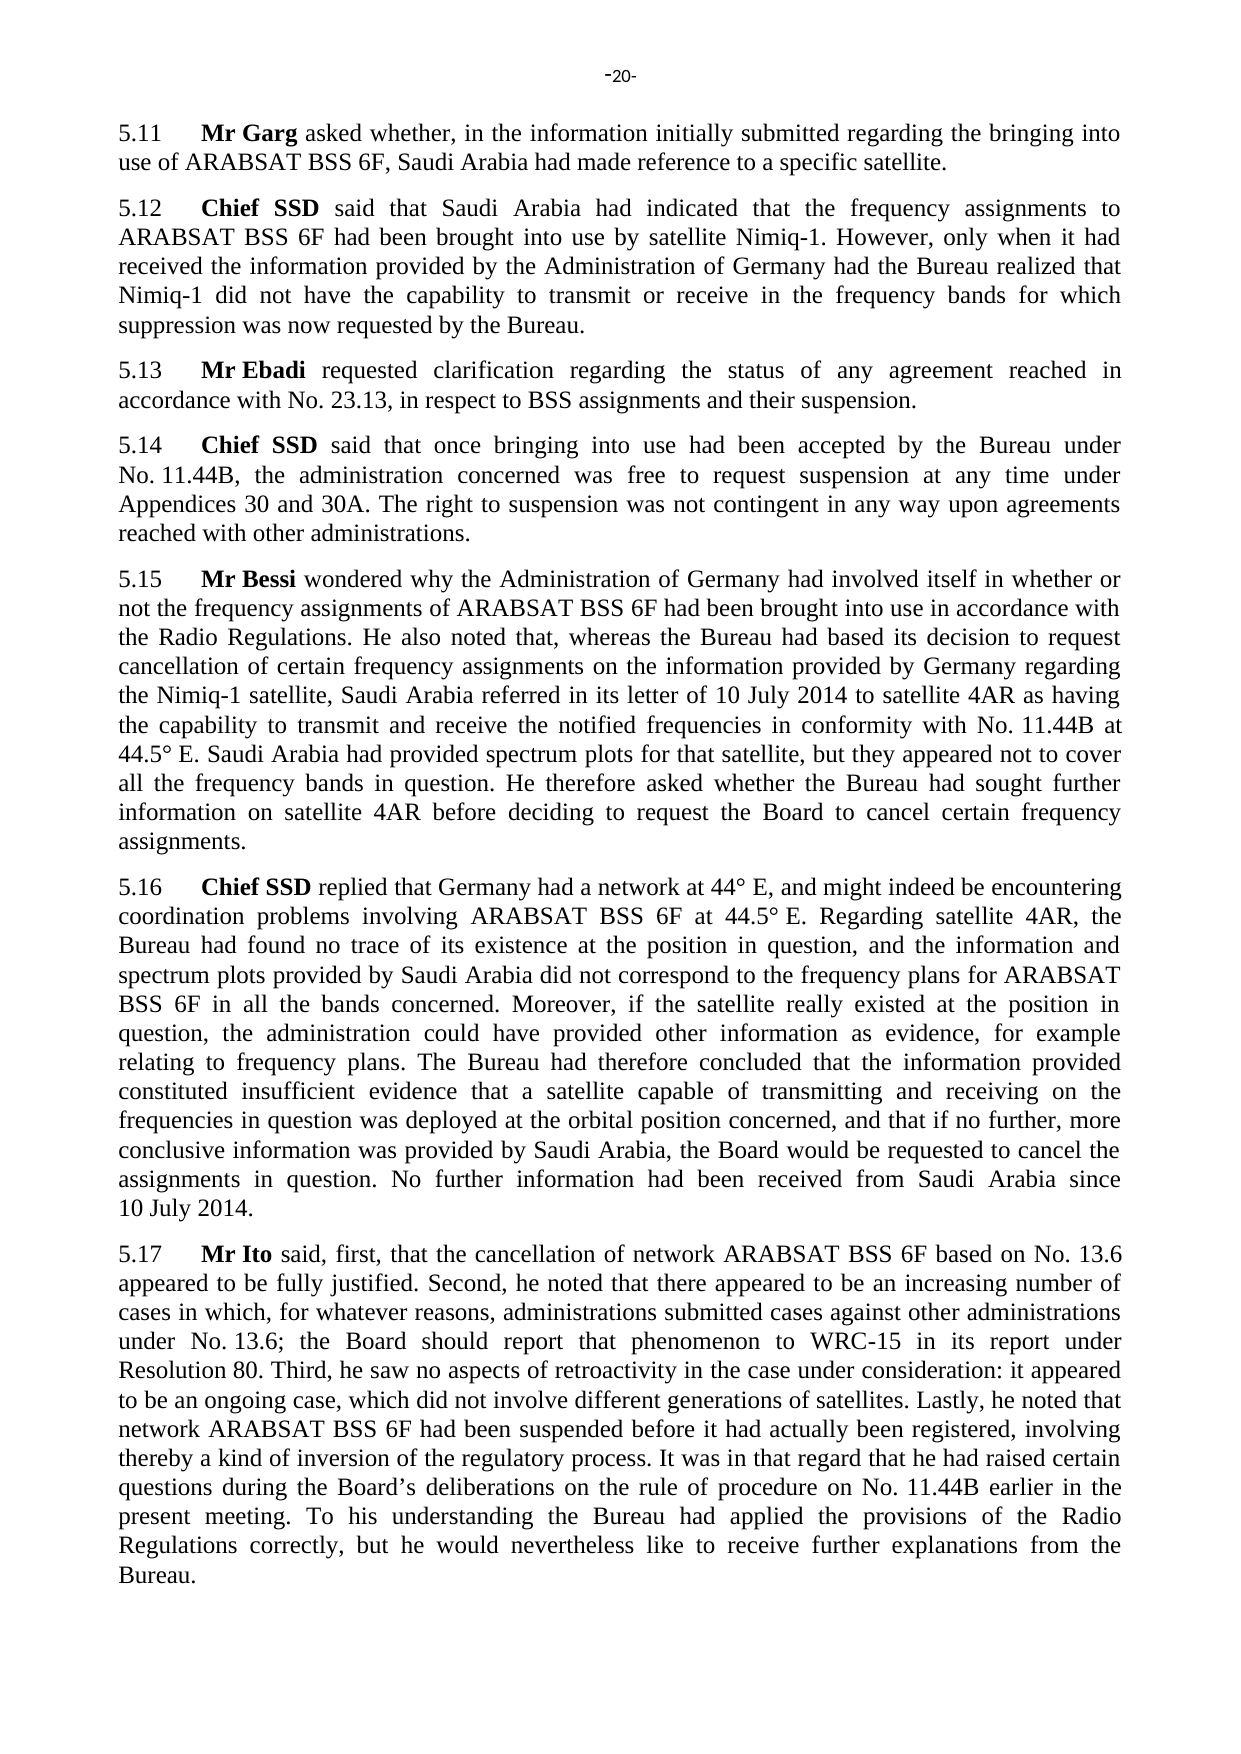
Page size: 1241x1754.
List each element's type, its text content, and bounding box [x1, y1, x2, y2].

text 5.12 Chief SSD said that Saudi Arabia had indicated that the frequency assignments to ARABSAT BSS 6F had been brought into use by satellite Nimiq-1. However, only when it had received the information provided by the Administration of Germany had the Bureau realized that Nimiq-1 did not have the capability to transmit or receive in the frequency bands for which suppression was now requested by the Bureau. [118, 193, 1122, 339]
text 5.13 Mr Ebadi requested clarification regarding the status of any agreement reached in accordance with No. 23.13, in respect to BSS assignments and their suspension. [118, 356, 1122, 414]
text 5.11 Mr Garg asked whether, in the information initially submitted regarding the bringing into use of ARABSAT BSS 6F, Saudi Arabia had made reference to a specific satellite. [118, 118, 1122, 176]
text 5.14 Chief SSD said that once bringing into use had been accepted by the Bureau under No. 11.44B, the administration concerned was free to request suspension at any time under Appendices 30 and 30A. The right to suspension was not contingent in any way upon agreements reached with other administrations. [118, 431, 1122, 547]
text 5.17 Mr Ito said, first, that the cancellation of network ARABSAT BSS 6F based on No. 13.6 appeared to be fully justified. Second, he noted that there appeared to be an increasing number of cases in which, for whatever reasons, administrations submitted cases against other administrations under No. 13.6; the Board should report that phenomenon to WRC-15 in its report under Resolution 80. Third, he saw no aspects of retroactivity in the case under consideration: it appeared to be an ongoing case, which did not involve different generations of satellites. Lastly, he noted that network ARABSAT BSS 6F had been suspended before it had actually been registered, involving thereby a kind of inversion of the regulatory process. It was in that regard that he had raised certain questions during the Board’s deliberations on the rule of procedure on No. 11.44B earlier in the present meeting. To his understanding the Bureau had applied the provisions of the Radio Regulations correctly, but he would nevertheless like to receive further explanations from the Bureau. [118, 1239, 1122, 1589]
text 5.16 Chief SSD replied that Germany had a network at 44° E, and might indeed be encountering coordination problems involving ARABSAT BSS 6F at 44.5° E. Regarding satellite 4AR, the Bureau had found no trace of its existence at the position in question, and the information and spectrum plots provided by Saudi Arabia did not correspond to the frequency plans for ARABSAT BSS 6F in all the bands concerned. Moreover, if the satellite really existed at the position in question, the administration could have provided other information as evidence, for example relating to frequency plans. The Bureau had therefore concluded that the information provided constituted insufficient evidence that a satellite capable of transmitting and receiving on the frequencies in question was deployed at the orbital position concerned, and that if no further, more conclusive information was provided by Saudi Arabia, the Board would be requested to cancel the assignments in question. No further information had been received from Saudi Arabia since 10 July 2014. [118, 872, 1122, 1222]
text 5.15 Mr Bessi wondered why the Administration of Germany had involved itself in whether or not the frequency assignments of ARABSAT BSS 6F had been brought into use in accordance with the Radio Regulations. He also noted that, whereas the Bureau had based its decision to request cancellation of certain frequency assignments on the information provided by Germany regarding the Nimiq-1 satellite, Saudi Arabia referred in its letter of 10 July 2014 to satellite 4AR as having the capability to transmit and receive the notified frequencies in conformity with No. 11.44B at 44.5° E. Saudi Arabia had provided spectrum plots for that satellite, but they appeared not to cover all the frequency bands in question. He therefore asked whether the Bureau had sought further information on satellite 4AR before deciding to request the Board to cancel certain frequency assignments. [118, 564, 1122, 856]
